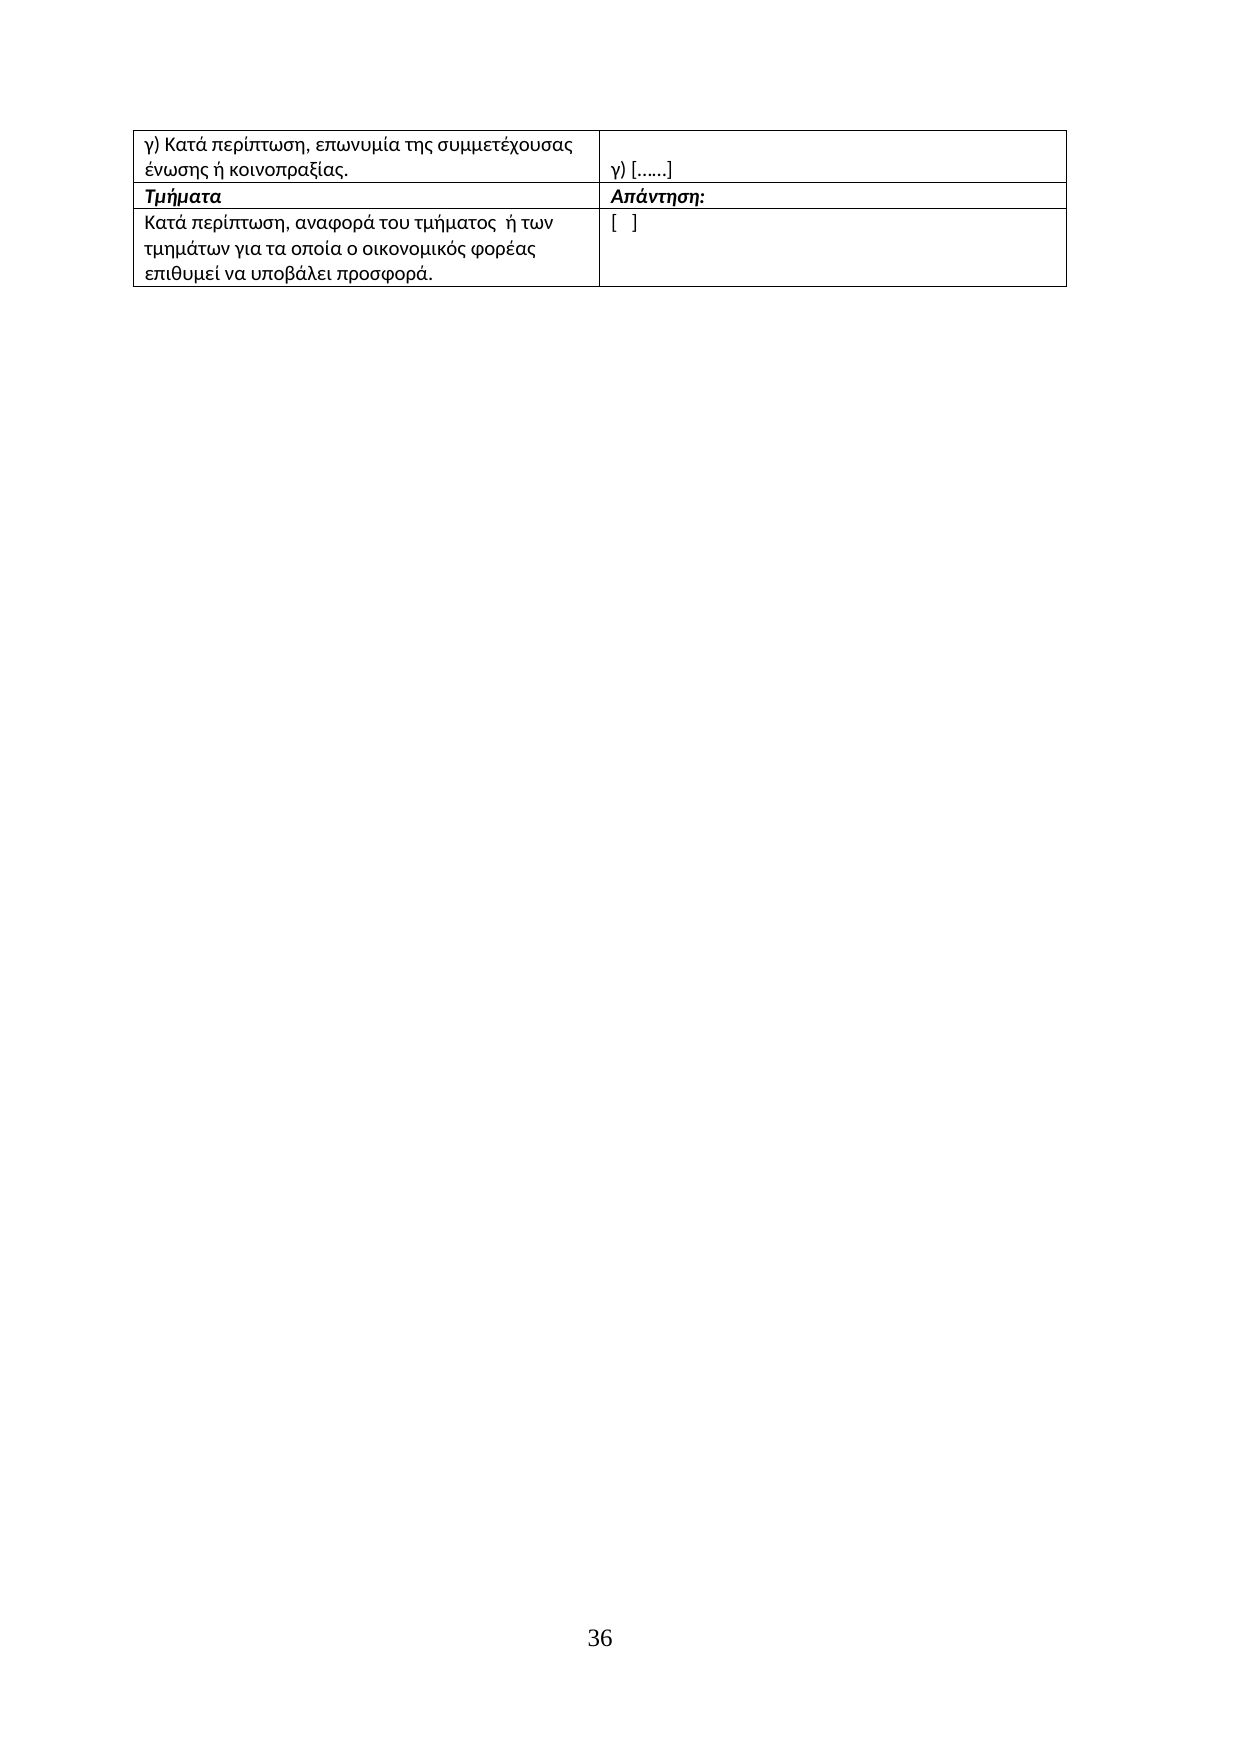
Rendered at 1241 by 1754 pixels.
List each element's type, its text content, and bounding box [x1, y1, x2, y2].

table_cell Κατά περίπτωση, αναφορά του τμήματος ή των τμημάτων για τα οποία ο οικονομικός φορέας επιθυμεί να υποβάλει προσφορά. [134, 209, 599, 286]
table_cell Τμήματα [134, 183, 599, 208]
table_cell [ ] [600, 209, 1066, 286]
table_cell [600, 131, 1066, 182]
table_cell Απάντηση: [600, 183, 1066, 208]
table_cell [134, 131, 599, 182]
